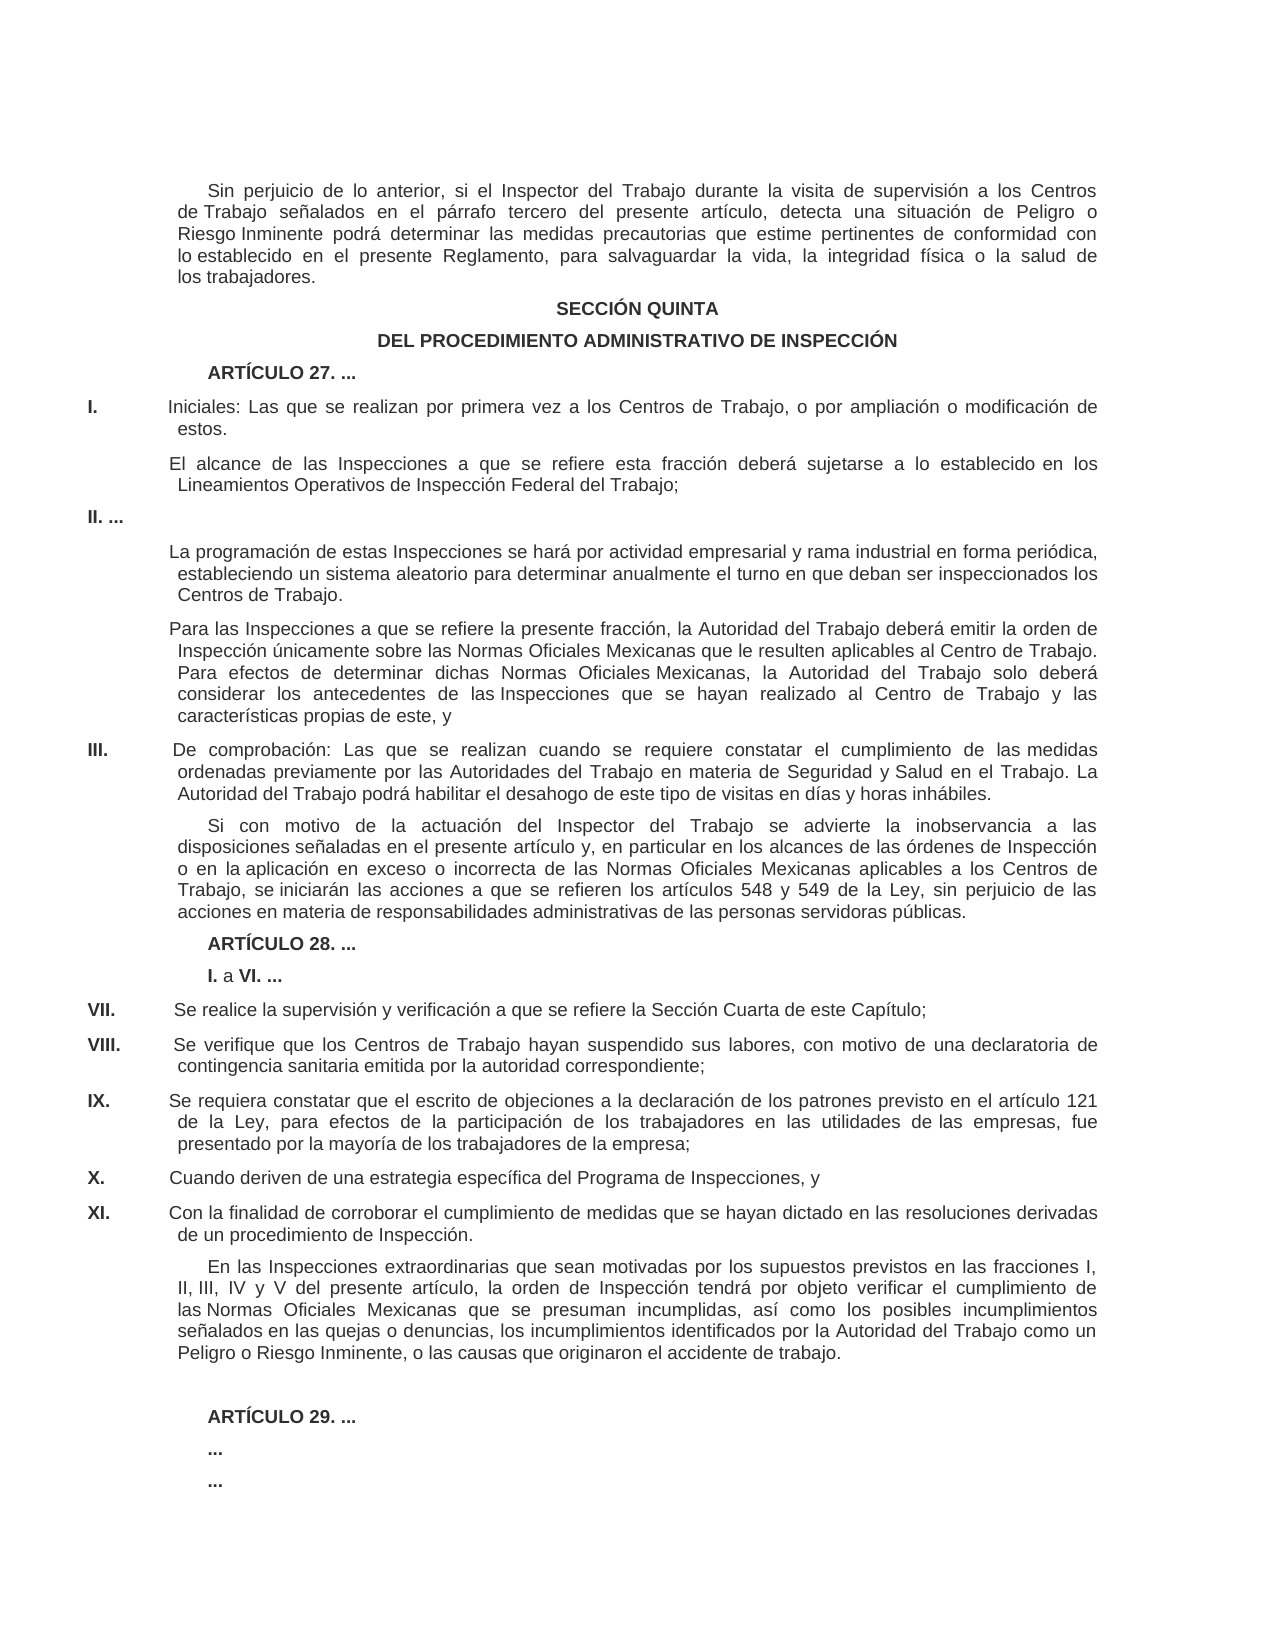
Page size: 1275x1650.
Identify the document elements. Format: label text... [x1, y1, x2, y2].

text XI. Con la finalidad de corroborar el cumplimiento de medidas que se hayan dictado en las resoluciones derivadas de un procedimiento de Inspección. [87, 1199, 1098, 1245]
text SECCIÓN QUINTA [177, 298, 1098, 319]
text ARTÍCULO 28. ... [177, 933, 1098, 954]
text I. Iniciales: Las que se realizan por primera vez a los Centros de Trabajo, o por ampliación o modificación de estos. [87, 394, 1098, 440]
text Sin perjuicio de lo anterior, si el Inspector del Trabajo durante la visita de supervisión a los Centros de Trabajo señalados en el párrafo tercero del presente artículo, detecta una situación de Peligro o Riesgo Inminente podrá determinar las medidas precautorias que estime pertinentes de conformidad con lo establecido en el presente Reglamento, para salvaguardar la vida, la integridad física o la salud de los trabajadores. [177, 180, 1098, 287]
text X. Cuando deriven de una estrategia específica del Programa de Inspecciones, y [87, 1165, 1098, 1189]
text ARTÍCULO 29. ... [177, 1406, 1098, 1427]
text ... [177, 1438, 1098, 1459]
text DEL PROCEDIMIENTO ADMINISTRATIVO DE INSPECCIÓN [177, 330, 1098, 352]
text I. a VI. ... [177, 965, 1098, 986]
text IX. Se requiera constatar que el escrito de objeciones a la declaración de los patrones previsto en el artículo 121 de la Ley, para efectos de la participación de los trabajadores en las utilidades de las empresas, fue presentado por la mayoría de los trabajadores de la empresa; [87, 1087, 1098, 1154]
text VII. Se realice la supervisión y verificación a que se refiere la Sección Cuarta de este Capítulo; [87, 997, 1098, 1021]
text ARTÍCULO 27. ... [177, 362, 1098, 384]
text El alcance de las Inspecciones a que se refiere esta fracción deberá sujetarse a lo establecido en los Lineamientos Operativos de Inspección Federal del Trabajo; [87, 450, 1098, 496]
text Si con motivo de la actuación del Inspector del Trabajo se advierte la inobservancia a las disposiciones señaladas en el presente artículo y, en particular en los alcances de las órdenes de Inspección o en la aplicación en exceso o incorrecta de las Normas Oficiales Mexicanas aplicables a los Centros de Trabajo, se iniciarán las acciones a que se refieren los artículos 548 y 549 de la Ley, sin perjuicio de las acciones en materia de responsabilidades administrativas de las personas servidoras públicas. [177, 814, 1098, 922]
text III. De comprobación: Las que se realizan cuando se requiere constatar el cumplimiento de las medidas ordenadas previamente por las Autoridades del Trabajo en materia de Seguridad y Salud en el Trabajo. La Autoridad del Trabajo podrá habilitar el desahogo de este tipo de visitas en días y horas inhábiles. [87, 737, 1098, 804]
text En las Inspecciones extraordinarias que sean motivadas por los supuestos previstos en las fracciones I, II, III, IV y V del presente artículo, la orden de Inspección tendrá por objeto verificar el cumplimiento de las Normas Oficiales Mexicanas que se presuman incumplidas, así como los posibles incumplimientos señalados en las quejas o denuncias, los incumplimientos identificados por la Autoridad del Trabajo como un Peligro o Riesgo Inminente, o las causas que originaron el accidente de trabajo. [177, 1256, 1098, 1363]
text Para las Inspecciones a que se refiere la presente fracción, la Autoridad del Trabajo deberá emitir la orden de Inspección únicamente sobre las Normas Oficiales Mexicanas que le resulten aplicables al Centro de Trabajo. Para efectos de determinar dichas Normas Oficiales Mexicanas, la Autoridad del Trabajo solo deberá considerar los antecedentes de las Inspecciones que se hayan realizado al Centro de Trabajo y las características propias de este, y [87, 616, 1098, 726]
text II. ... [87, 506, 1098, 528]
text ... [177, 1470, 1098, 1492]
text VIII. Se verifique que los Centros de Trabajo hayan suspendido sus labores, con motivo de una declaratoria de contingencia sanitaria emitida por la autoridad correspondiente; [87, 1031, 1098, 1077]
text La programación de estas Inspecciones se hará por actividad empresarial y rama industrial en forma periódica, estableciendo un sistema aleatorio para determinar anualmente el turno en que deban ser inspeccionados los Centros de Trabajo. [87, 538, 1098, 606]
